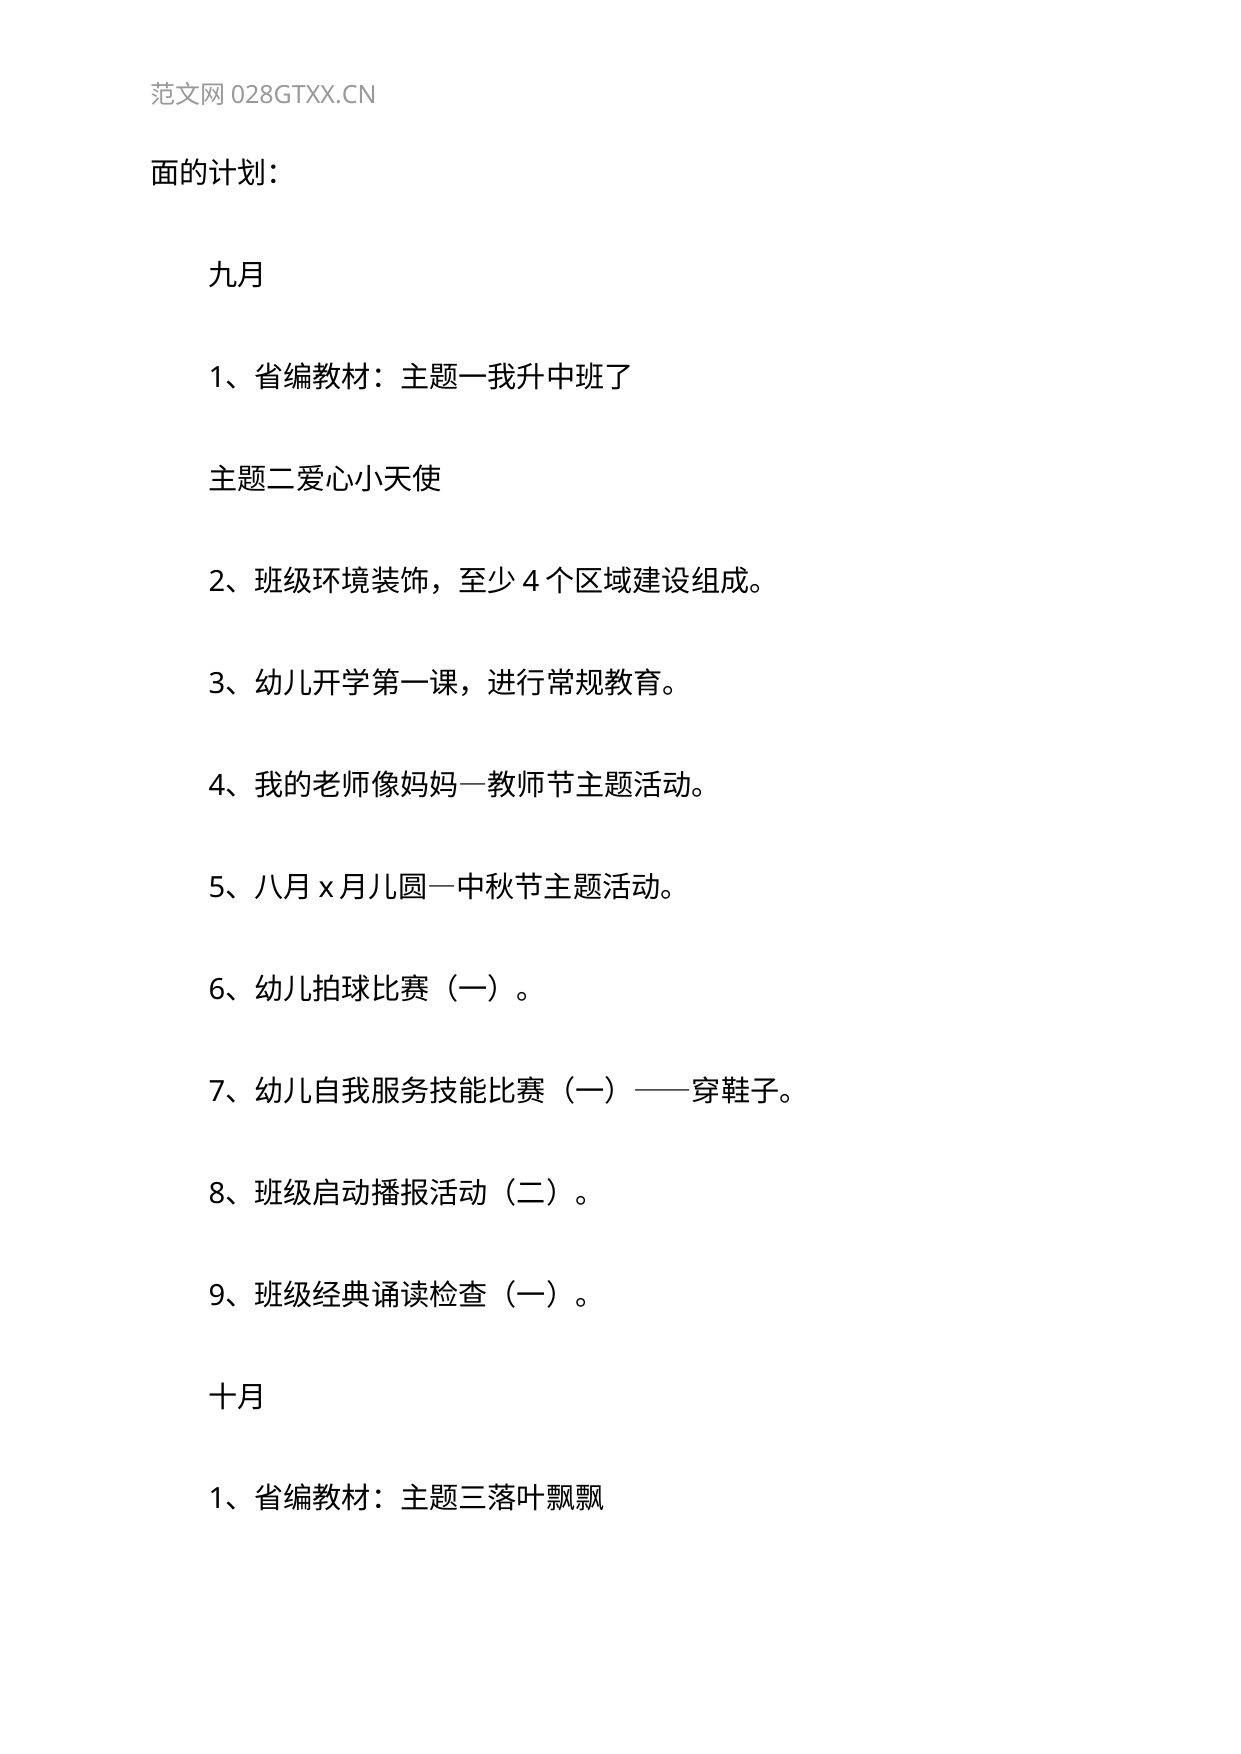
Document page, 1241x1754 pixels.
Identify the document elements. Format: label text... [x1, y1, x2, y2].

text 主题二爱心小天使 [150, 456, 1090, 498]
text 3、幼儿开学第一课，进行常规教育。 [150, 659, 1090, 702]
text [150, 150, 1090, 192]
text 8、班级启动播报活动（二）。 [150, 1169, 1090, 1212]
text 九月 [150, 252, 1090, 294]
text 6、幼儿拍球比赛（一）。 [150, 965, 1090, 1008]
text 十月 [150, 1373, 1090, 1415]
text 9、班级经典诵读检查（一）。 [150, 1271, 1090, 1313]
text 4、我的老师像妈妈—教师节主题活动。 [150, 761, 1090, 804]
text 7、幼儿自我服务技能比赛（一）——穿鞋子。 [150, 1067, 1090, 1109]
text 5、八月x月儿圆—中秋节主题活动。 [150, 863, 1090, 906]
text 1、省编教材：主题三落叶飘飘 [150, 1475, 1090, 1517]
text 1、省编教材：主题一我升中班了 [150, 353, 1090, 396]
text 2、班级环境装饰，至少4个区域建设组成。 [150, 557, 1090, 600]
